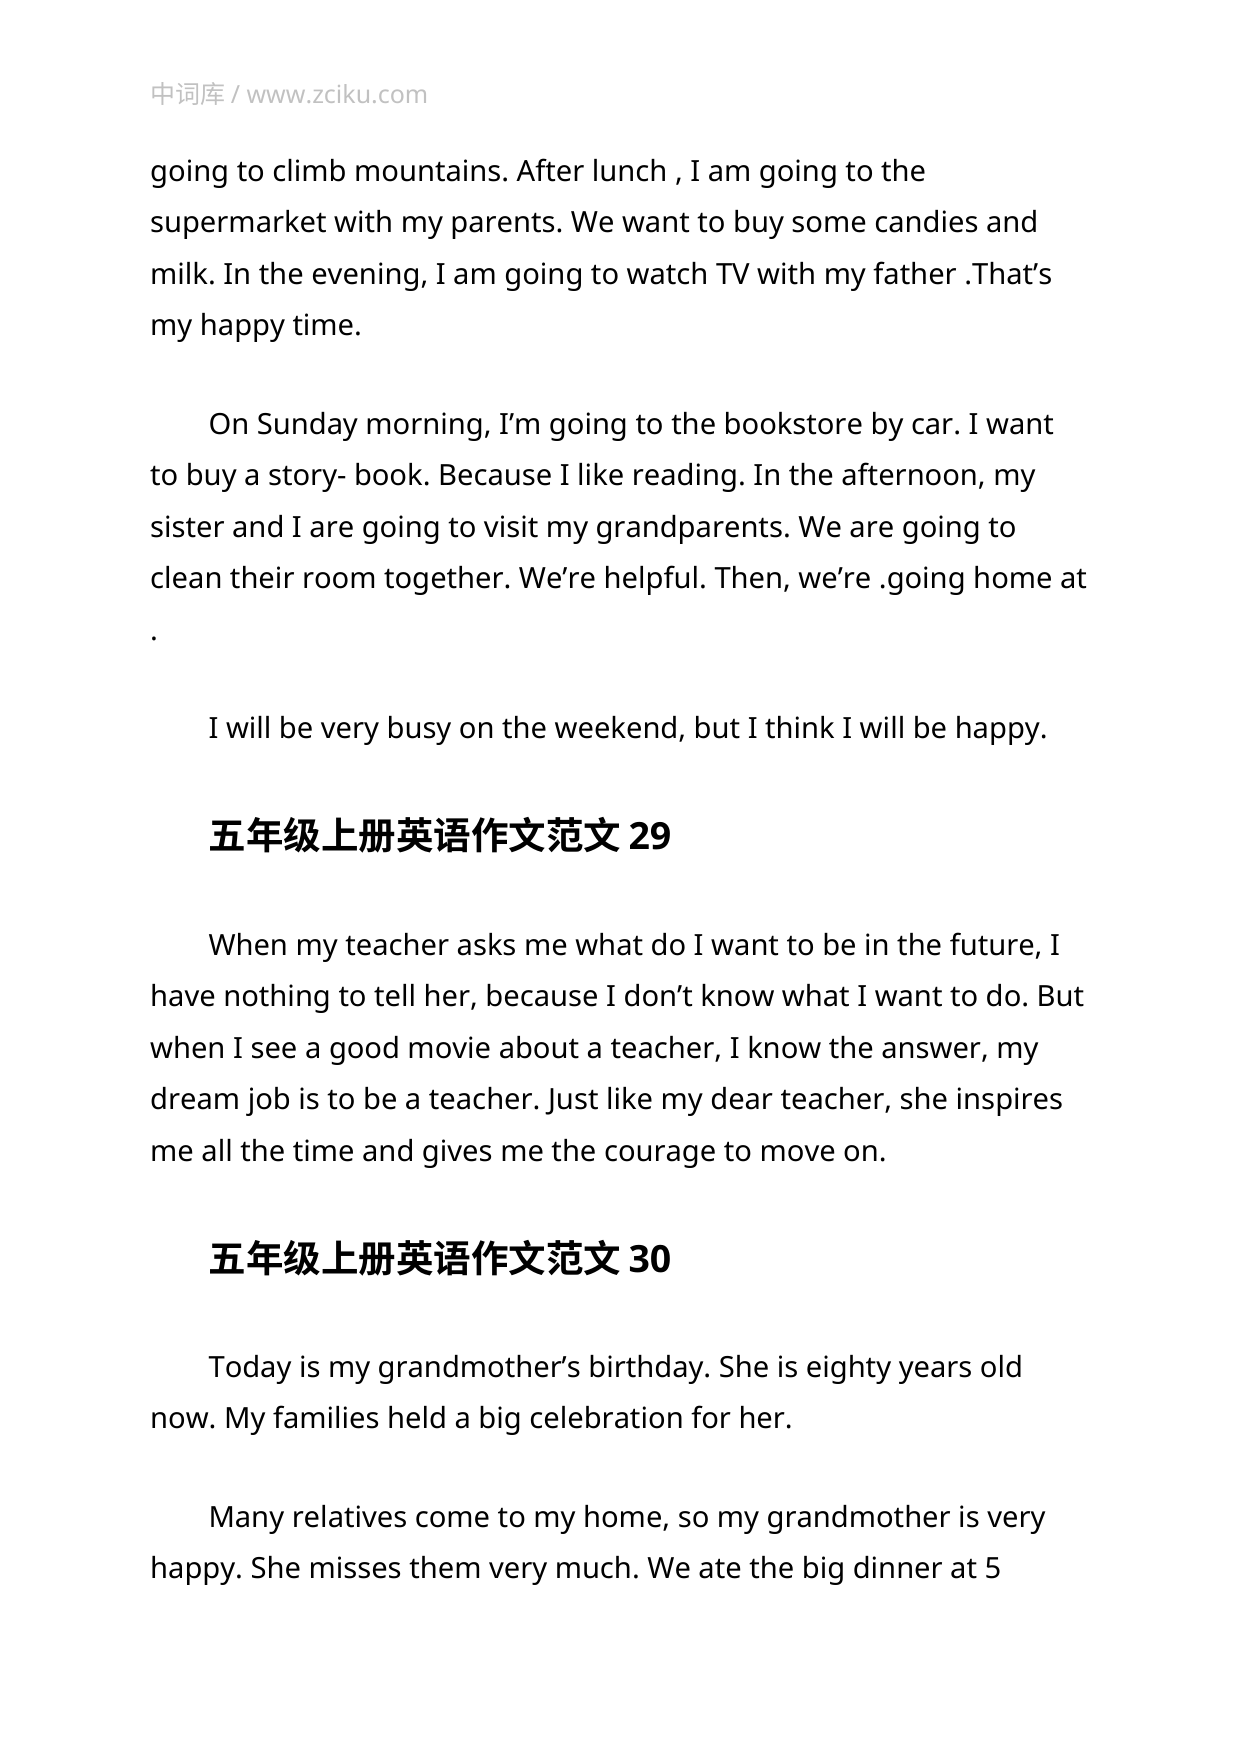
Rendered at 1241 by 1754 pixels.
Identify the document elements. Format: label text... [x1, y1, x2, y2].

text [150, 150, 1090, 344]
text I will be very busy on the weekend, but I think I will be happy. [150, 708, 1090, 747]
text 五年级上册英语作文范文29 [150, 806, 1090, 861]
text On Sunday morning, I’m going to the bookstore by car. I want to buy a story- book. Because I like reading. In the afternoon, my sister and I are going to visit my grandparents. We are going to clean their room together. We’re helpful. Then, we’re .going home at . [150, 403, 1090, 649]
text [150, 1496, 1090, 1587]
text When my teacher asks me what do I want to be in the future, I have nothing to tell her, because I don’t know what I want to do. But when I see a good movie about a teacher, I know the answer, my dream job is to be a teacher. Just like my dear teacher, she inspires me all the time and gives me the courage to move on. [150, 924, 1090, 1170]
text 五年级上册英语作文范文30 [150, 1228, 1090, 1283]
text Today is my grandmother’s birthday. She is eighty years old now. My families held a big celebration for her. [150, 1346, 1090, 1437]
